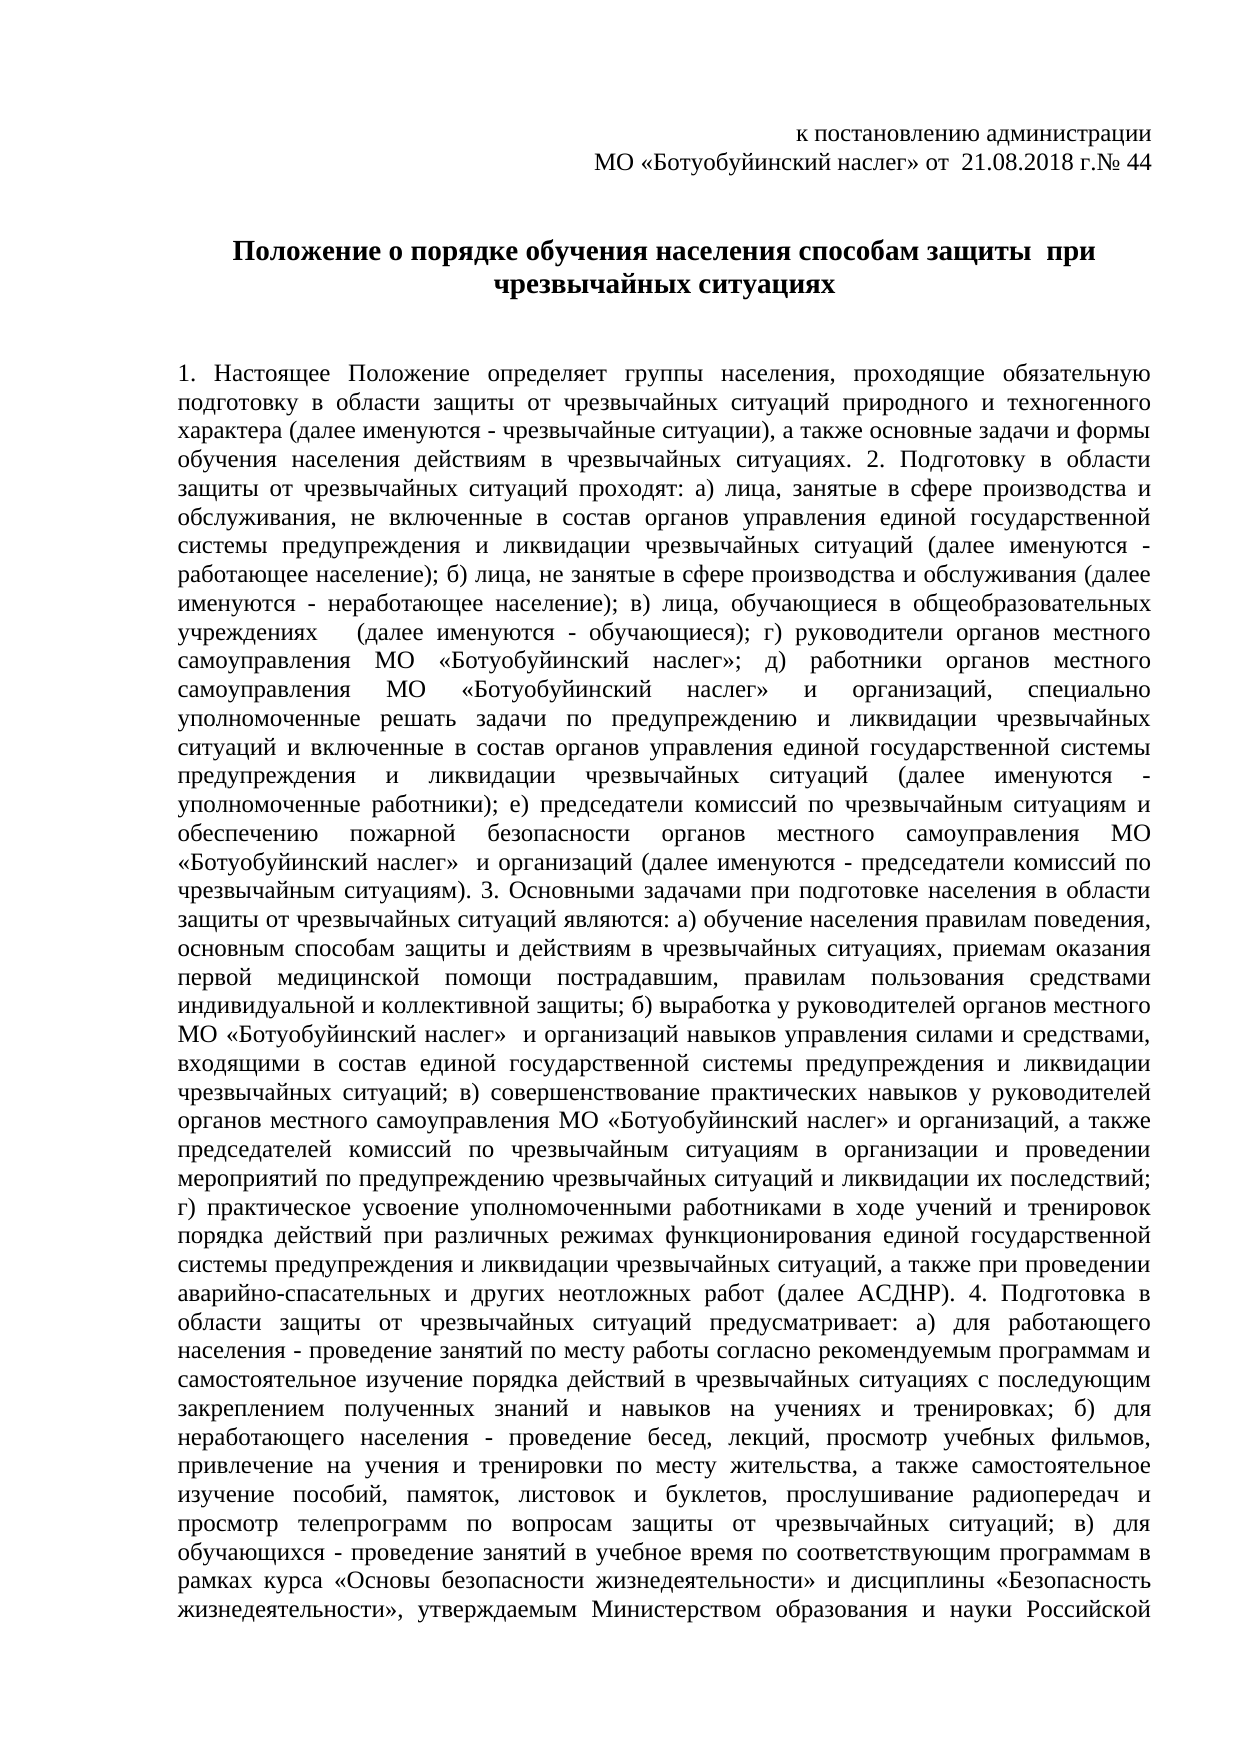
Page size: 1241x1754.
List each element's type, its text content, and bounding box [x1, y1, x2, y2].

text Положение о порядке обучения населения способам защиты при чрезвычайных ситуациях [177, 233, 1152, 300]
text к постановлению администрации [177, 118, 1152, 147]
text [177, 358, 1152, 1623]
text МО «Ботуобуйинский наслег» от 21.08.2018 г.№ 44 [177, 147, 1152, 176]
